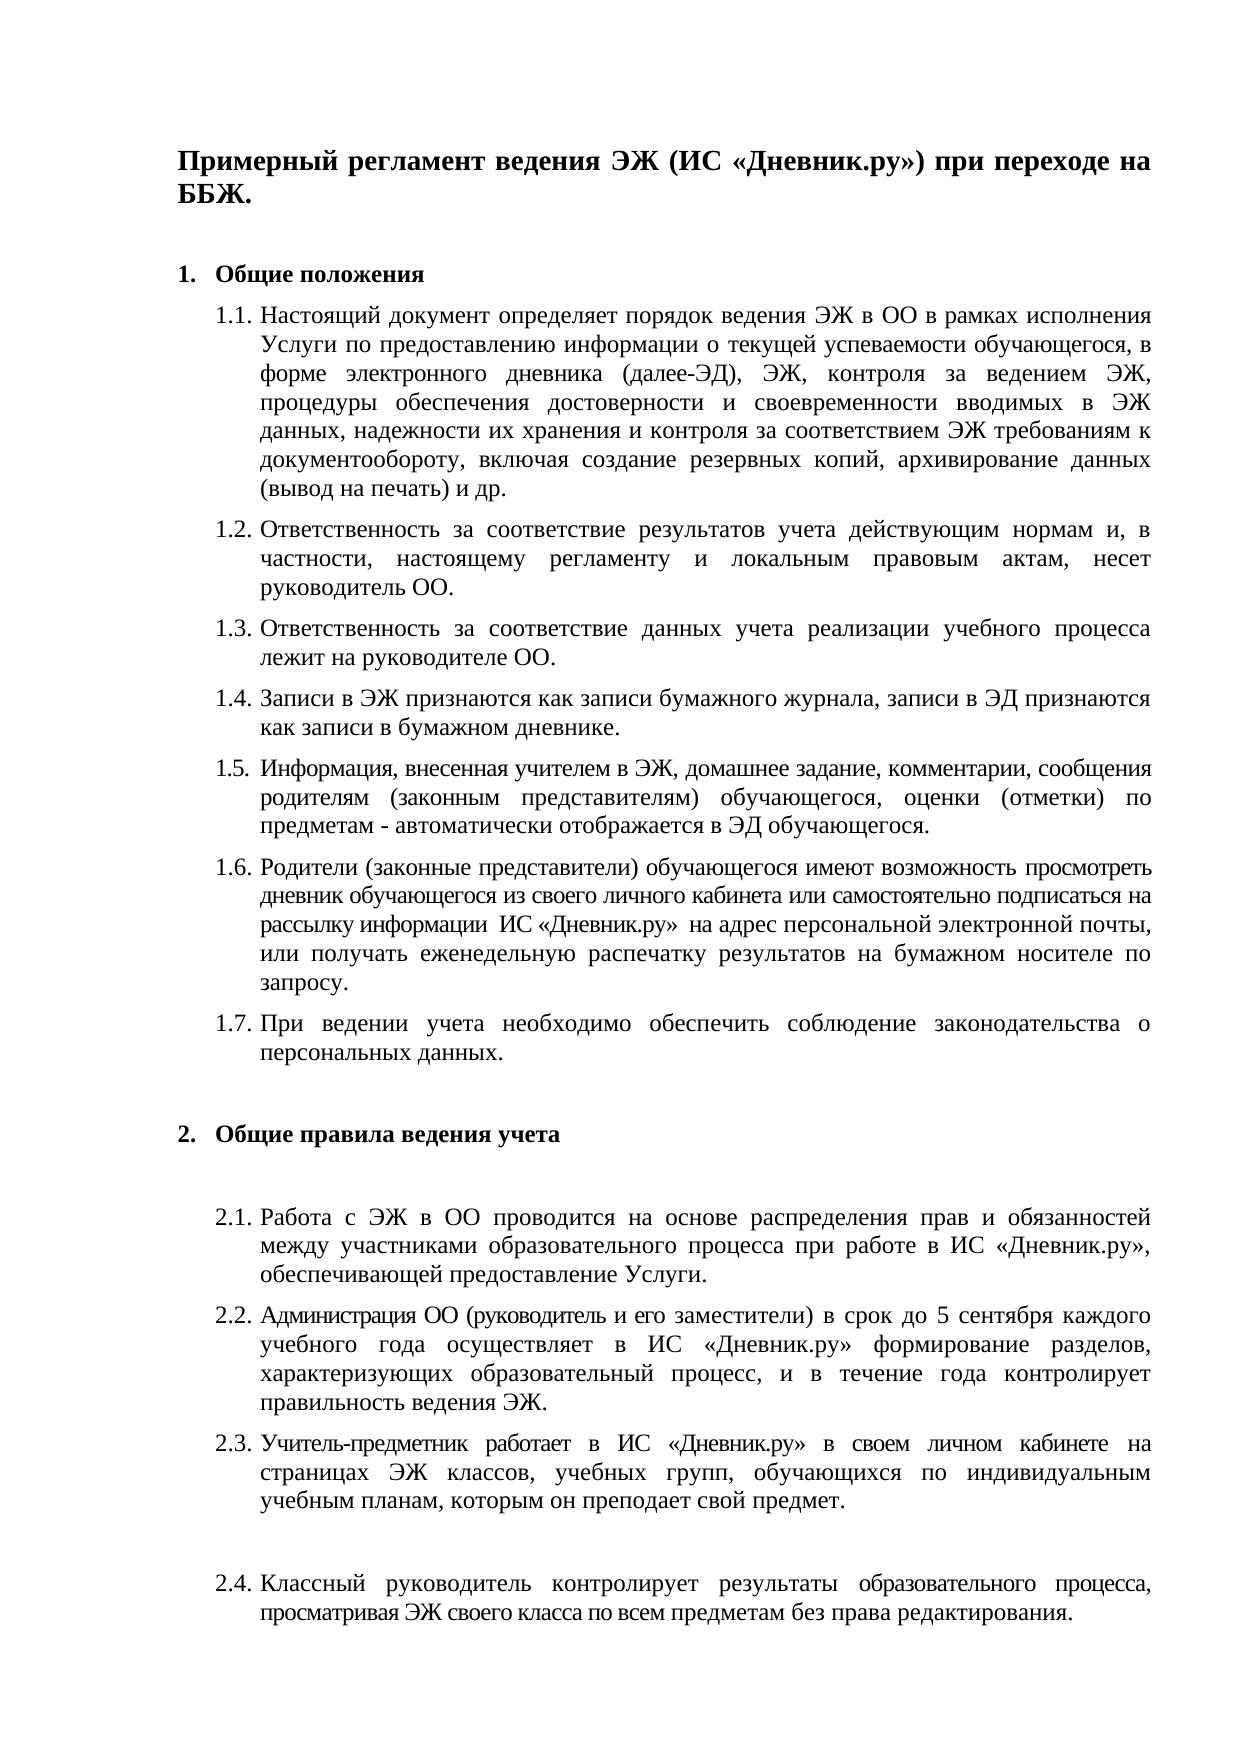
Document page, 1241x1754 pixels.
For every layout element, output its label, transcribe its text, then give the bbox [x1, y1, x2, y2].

subtitle Примерный регламент ведения ЭЖ (ИС «Дневник.ру») при переходе на ББЖ. [177, 143, 1152, 210]
list Записи в ЭЖ признаются как записи бумажного журнала, записи в ЭД признаются как записи в бумажном дневнике. [215, 683, 1152, 740]
list Информация, внесенная учителем в ЭЖ, домашнее задание, комментарии, сообщения родителям (законным представителям) обучающегося, оценки (отметки) по предметам - автоматически отображается в ЭД обучающегося. [215, 753, 1152, 839]
list Учитель-предметник работает в ИС «Дневник.ру» в своем личном кабинете на страницах ЭЖ классов, учебных групп, обучающихся по индивидуальным учебным планам, которым он преподает свой предмет. [215, 1428, 1152, 1514]
list Родители (законные представители) обучающегося имеют возможность просмотреть дневник обучающегося из своего личного кабинета или самостоятельно подписаться на рассылку информации ИС «Дневник.ру» на адрес персональной электронной почты, или получать еженедельную распечатку результатов на бумажном носителе по запросу. [215, 852, 1152, 995]
list Работа с ЭЖ в ОО проводится на основе распределения прав и обязанностей между участниками образовательного процесса при работе в ИС «Дневник.ру», обеспечивающей предоставление Услуги. [215, 1202, 1152, 1288]
list Ответственность за соответствие данных учета реализации учебного процесса лежит на руководителе ОО. [215, 613, 1152, 670]
list Администрация ОО (руководитель и его заместители) в срок до 5 сентября каждого учебного года осуществляет в ИС «Дневник.ру» формирование разделов, характеризующих образовательный процесс, и в течение года контролирует правильность ведения ЭЖ. [215, 1300, 1152, 1415]
list Ответственность за соответствие результатов учета действующим нормам и, в частности, настоящему регламенту и локальным правовым актам, несет руководитель ОО. [215, 514, 1152, 600]
list Настоящий документ определяет порядок ведения ЭЖ в ОО в рамках исполнения Услуги по предоставлению информации о текущей успеваемости обучающегося, в форме электронного дневника (далее-ЭД), ЭЖ, контроля за ведением ЭЖ, процедуры обеспечения достоверности и своевременности вводимых в ЭЖ данных, надежности их хранения и контроля за соответствием ЭЖ требованиям к документообороту, включая создание резервных копий, архивирование данных (вывод на печать) и др. [215, 300, 1152, 502]
list Общие положения [177, 259, 1152, 288]
list Классный руководитель контролирует результаты образовательного процесса, просматривая ЭЖ своего класса по всем предметам без права редактирования. [215, 1568, 1152, 1625]
list Общие правила ведения учета [177, 1119, 1152, 1148]
list При ведении учета необходимо обеспечить соблюдение законодательства о персональных данных. [215, 1008, 1152, 1065]
